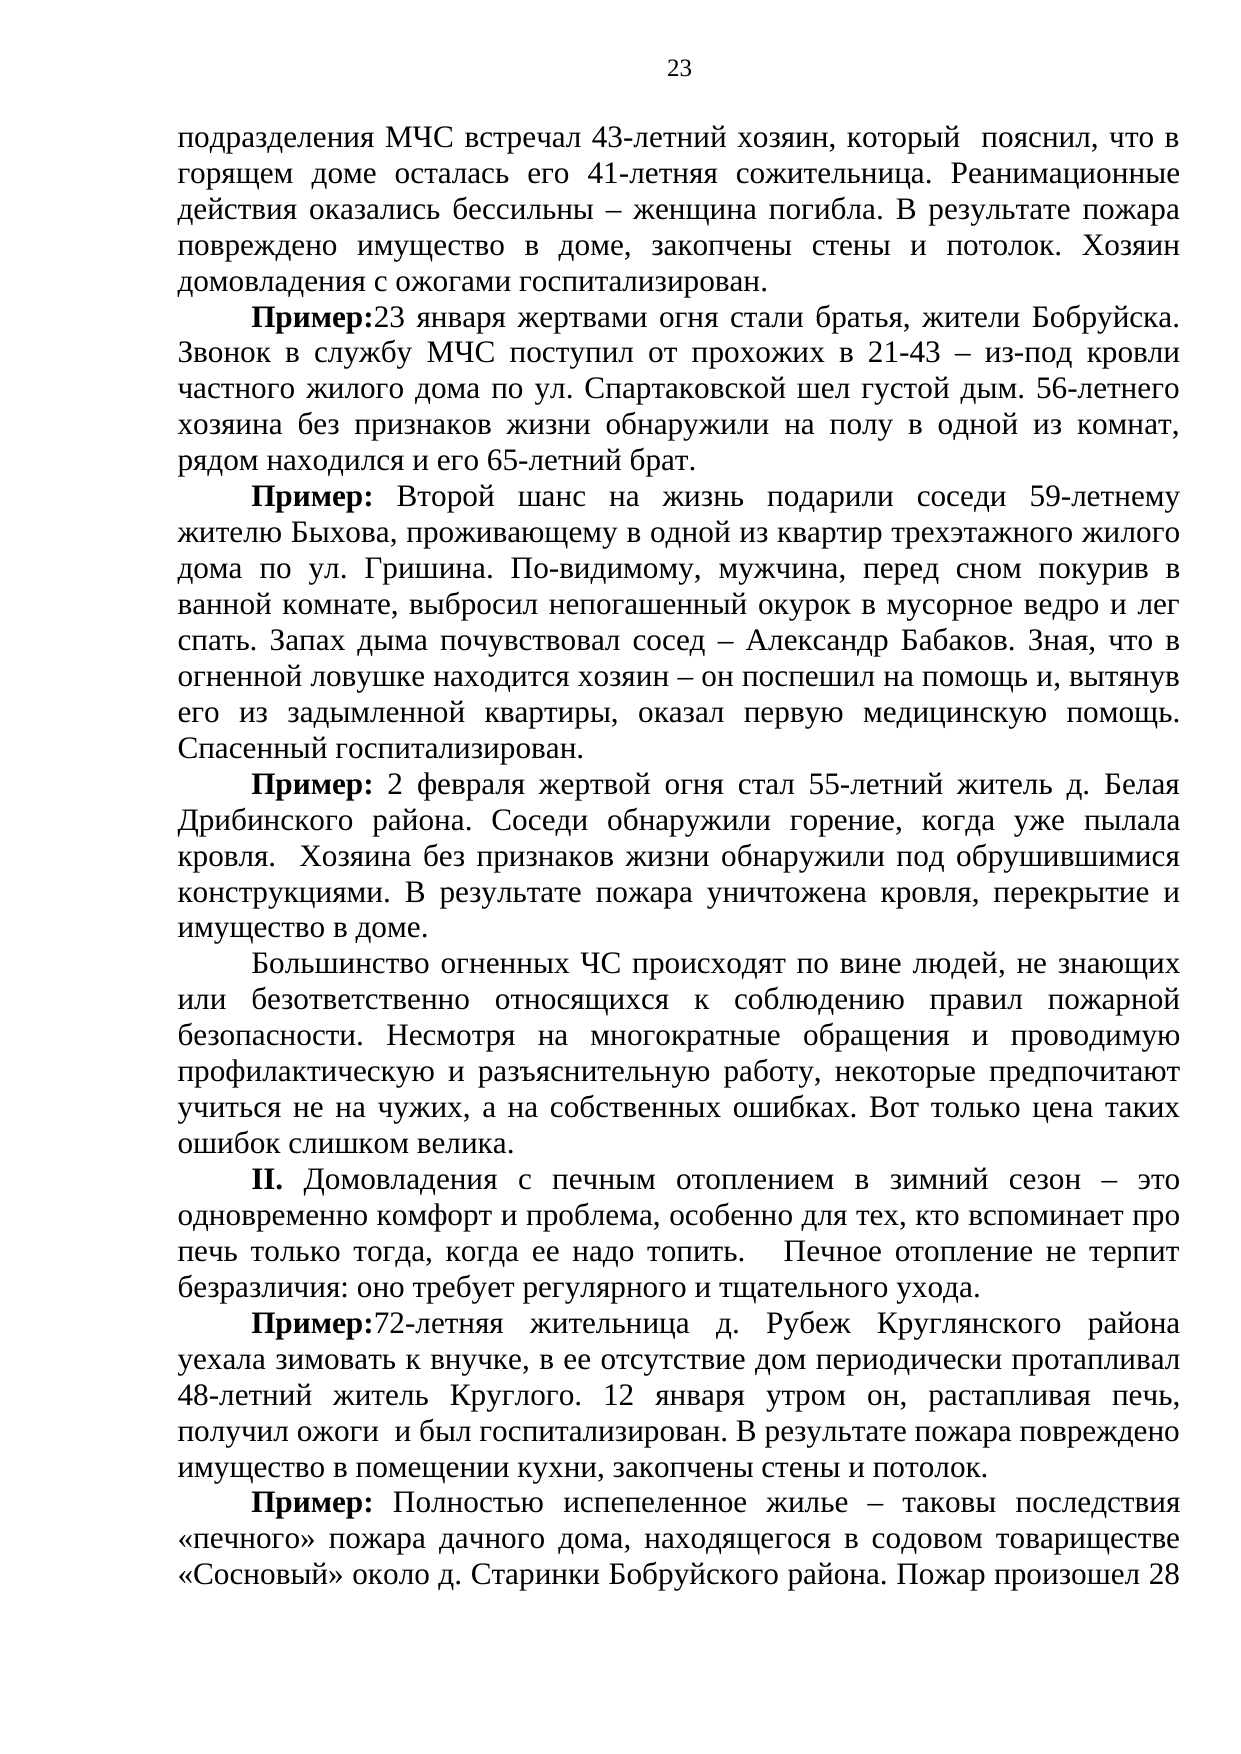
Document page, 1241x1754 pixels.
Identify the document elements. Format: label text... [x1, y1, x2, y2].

text Пример:23 января жертвами огня стали братья, жители Бобруйска. Звонок в службу МЧС поступил от прохожих в 21-43 – из-под кровли частного жилого дома по ул. Спартаковской шел густой дым. 56-летнего хозяина без признаков жизни обнаружили на полу в одной из комнат, рядом находился и его 65-летний брат. [177, 298, 1181, 477]
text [177, 118, 1181, 298]
text Пример: Второй шанс на жизнь подарили соседи 59-летнему жителю Быхова, проживающему в одной из квартир трехэтажного жилого дома по ул. Гришина. По-видимому, мужчина, перед сном покурив в ванной комнате, выбросил непогашенный окурок в мусорное ведро и лег спать. Запах дыма почувствовал сосед – Александр Бабаков. Зная, что в огненной ловушке находится хозяин – он поспешил на помощь и, вытянув его из задымленной квартиры, оказал первую медицинскую помощь. Спасенный госпитализирован. [177, 477, 1181, 765]
text Пример: 2 февраля жертвой огня стал 55-летний житель д. Белая Дрибинского района. Соседи обнаружили горение, когда уже пылала кровля. Хозяина без признаков жизни обнаружили под обрушившимися конструкциями. В результате пожара уничтожена кровля, перекрытие и имущество в доме. [177, 765, 1181, 945]
text Пример:72-летняя жительница д. Рубеж Круглянского района уехала зимовать к внучке, в ее отсутствие дом периодически протапливал 48-летний житель Круглого. 12 января утром он, растапливая печь, получил ожоги и был госпитализирован. В результате пожара повреждено имущество в помещении кухни, закопчены стены и потолок. [177, 1304, 1181, 1484]
text Большинство огненных ЧС происходят по вине людей, не знающих или безответственно относящихся к соблюдению правил пожарной безопасности. Несмотря на многократные обращения и проводимую профилактическую и разъяснительную работу, некоторые предпочитают учиться не на чужих, а на собственных ошибках. Вот только цена таких ошибок слишком велика. [177, 945, 1181, 1160]
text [177, 1484, 1181, 1592]
text II. Домовладения с печным отоплением в зимний сезон – это одновременно комфорт и проблема, особенно для тех, кто вспоминает про печь только тогда, когда ее надо топить. Печное отопление не терпит безразличия: оно требует регулярного и тщательного ухода. [177, 1160, 1181, 1304]
